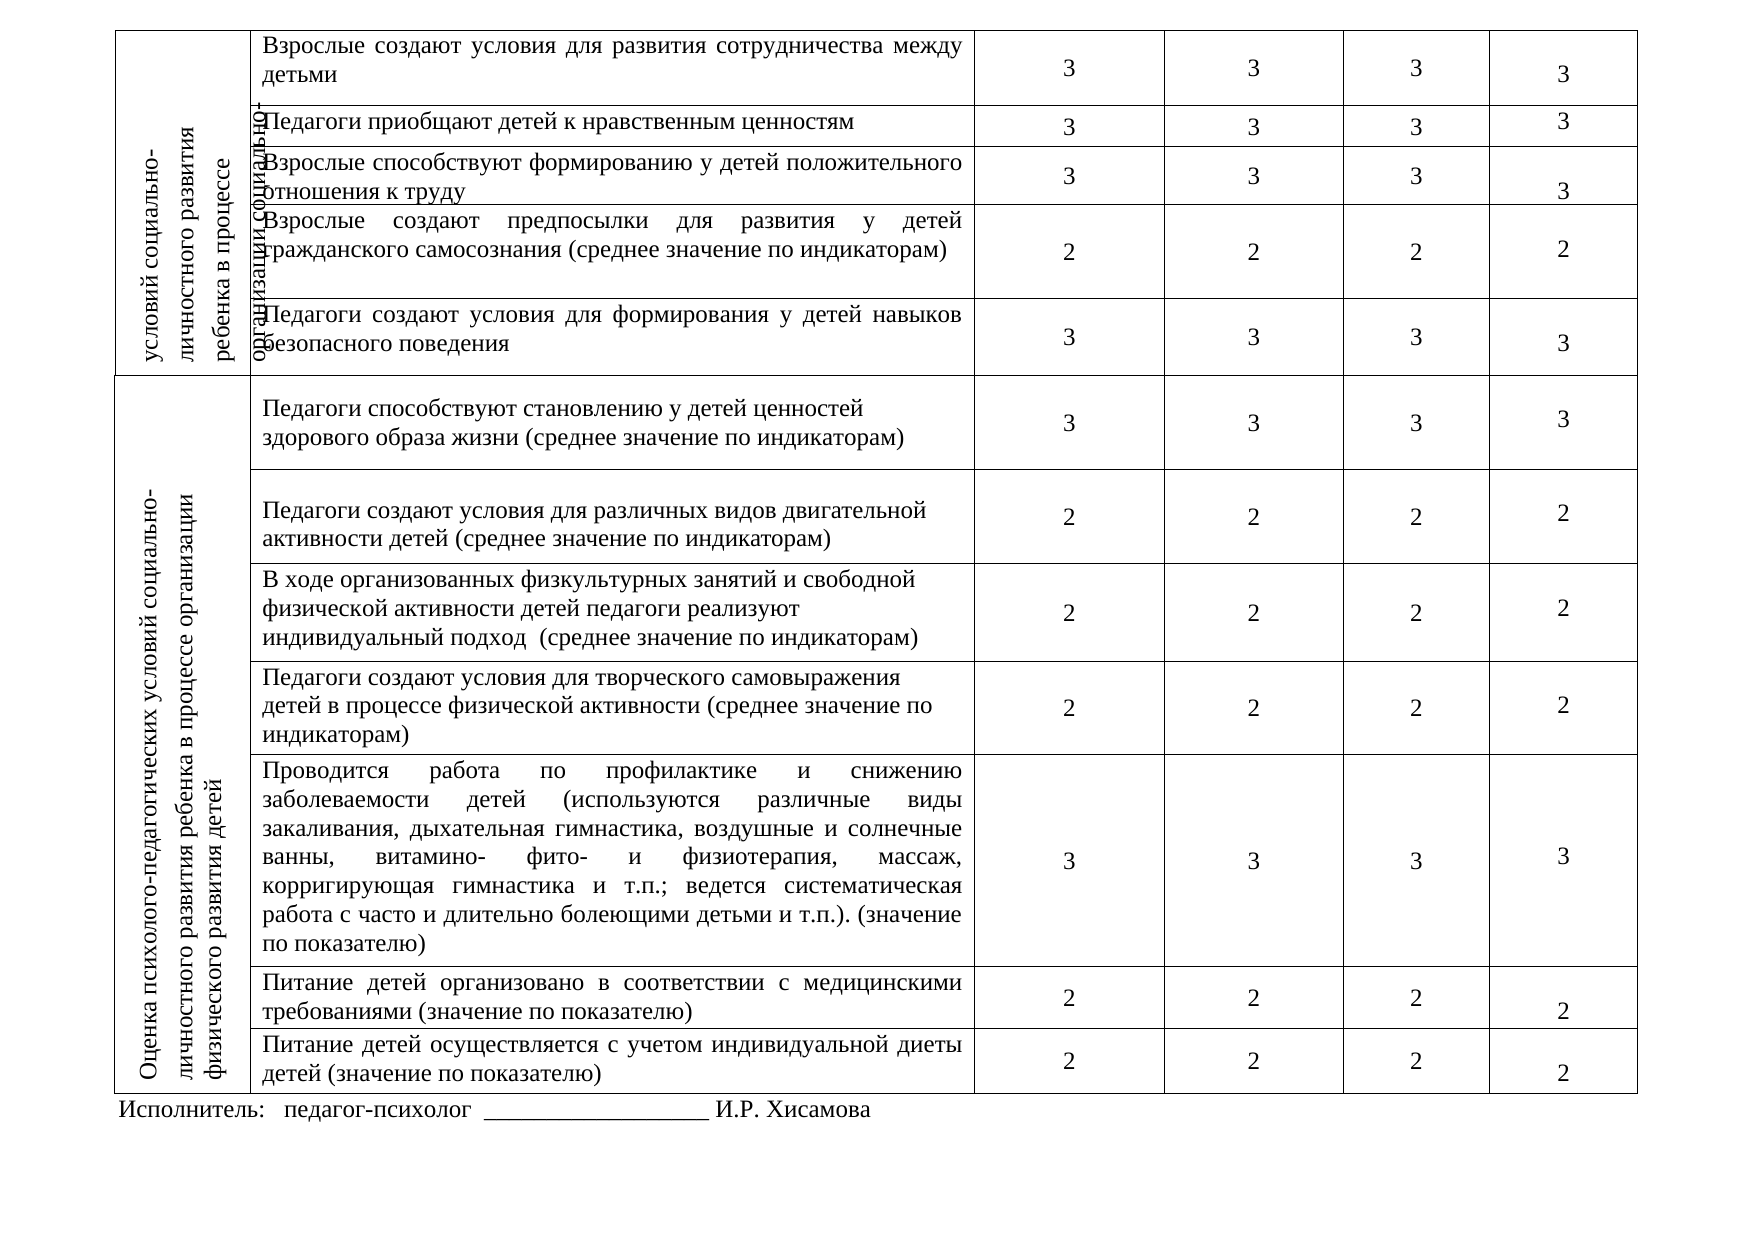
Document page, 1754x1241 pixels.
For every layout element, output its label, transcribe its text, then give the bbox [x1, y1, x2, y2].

table_cell Педагоги создают условия для формирования у детей навыков безопасного поведения [251, 299, 974, 374]
table_cell 3 [1165, 299, 1343, 374]
table_cell 2 [975, 1029, 1164, 1093]
table_cell 2 [1165, 205, 1343, 298]
table_cell 3 [1344, 376, 1489, 469]
table_cell 2 [1165, 470, 1343, 563]
table_cell 3 [1490, 147, 1637, 204]
table_cell 3 [1165, 31, 1343, 105]
table_cell 2 [975, 967, 1164, 1028]
table_cell 2 [975, 564, 1164, 661]
table_cell Взрослые создают предпосылки для развития у детей гражданского самосознания (среднее значение по индикаторам) [251, 205, 974, 298]
table_cell 3 [1344, 755, 1489, 966]
table_cell 3 [1344, 299, 1489, 374]
table_cell 2 [1165, 967, 1343, 1028]
table_cell 2 [1490, 564, 1637, 661]
table_cell 3 [1165, 147, 1343, 204]
table_cell 2 [1165, 564, 1343, 661]
table_cell 3 [975, 755, 1164, 966]
table_cell 3 [975, 299, 1164, 374]
table_cell 3 [1490, 299, 1637, 374]
table_cell 2 [1165, 1029, 1343, 1093]
table_cell 3 [1165, 755, 1343, 966]
table_cell 2 [1344, 205, 1489, 298]
table_cell 3 [1344, 147, 1489, 204]
table_cell 3 [975, 147, 1164, 204]
table_cell 3 [1344, 106, 1489, 146]
table_cell 3 [1165, 106, 1343, 146]
table_cell Оценка психолого-педагогических условий социально-личностного развития ребенка в процессе организации физического развития детей [115, 376, 250, 1093]
table_cell 2 [1490, 967, 1637, 1028]
table_cell 2 [1344, 470, 1489, 563]
table_cell 3 [1490, 106, 1637, 146]
table_cell 2 [975, 205, 1164, 298]
table_cell 3 [975, 376, 1164, 469]
table_cell 3 [1490, 755, 1637, 966]
table_cell 2 [1165, 662, 1343, 754]
table_cell Питание детей организовано в соответствии с медицинскими требованиями (значение по показателю) [251, 967, 974, 1028]
table_cell 2 [1344, 1029, 1489, 1093]
table_cell Взрослые способствуют формированию у детей положительного отношения к труду [251, 147, 974, 204]
table_cell 3 [975, 106, 1164, 146]
table_cell 2 [1344, 967, 1489, 1028]
table_cell 3 [1490, 376, 1637, 469]
table_cell 3 [1165, 376, 1343, 469]
table_cell Педагоги приобщают детей к нравственным ценностям [251, 106, 974, 146]
table_cell 2 [975, 662, 1164, 754]
table_cell Педагоги создают условия для творческого самовыражения детей в процессе физической активности (среднее значение по индикаторам) [251, 662, 974, 754]
table_cell 3 [975, 31, 1164, 105]
table_cell Проводится работа по профилактике и снижению заболеваемости детей (используются различные виды закаливания, дыхательная гимнастика, воздушные и солнечные ванны, витамино- фито- и физиотерапия, массаж, корригирующая гимнастика и т.п.; ведется систематическая работа с часто и длительно болеющими детьми и т.п.). (значение по показателю) [251, 755, 974, 966]
table_cell 2 [1490, 205, 1637, 298]
table_cell 3 [1490, 31, 1637, 105]
table_cell Питание детей осуществляется с учетом индивидуальной диеты детей (значение по показателю) [251, 1029, 974, 1093]
table_cell Взрослые создают условия для развития сотрудничества между детьми [251, 31, 974, 105]
table_cell Педагоги создают условия для различных видов двигательной активности детей (среднее значение по индикаторам) [251, 470, 974, 563]
table_cell 2 [1490, 662, 1637, 754]
table_cell 2 [1490, 1029, 1637, 1093]
table_cell Педагоги способствуют становлению у детей ценностей здорового образа жизни (среднее значение по индикаторам) [251, 376, 974, 469]
table_cell В ходе организованных физкультурных занятий и свободной физической активности детей педагоги реализуют индивидуальный подход (среднее значение по индикаторам) [251, 564, 974, 661]
table_cell 2 [975, 470, 1164, 563]
table_cell 3 [1344, 31, 1489, 105]
table_cell 2 [1344, 564, 1489, 661]
table_cell 2 [1344, 662, 1489, 754]
table_cell 2 [1490, 470, 1637, 563]
text Исполнитель: педагог-психолог __________________ И.Р. Хисамова [118, 1094, 1636, 1122]
